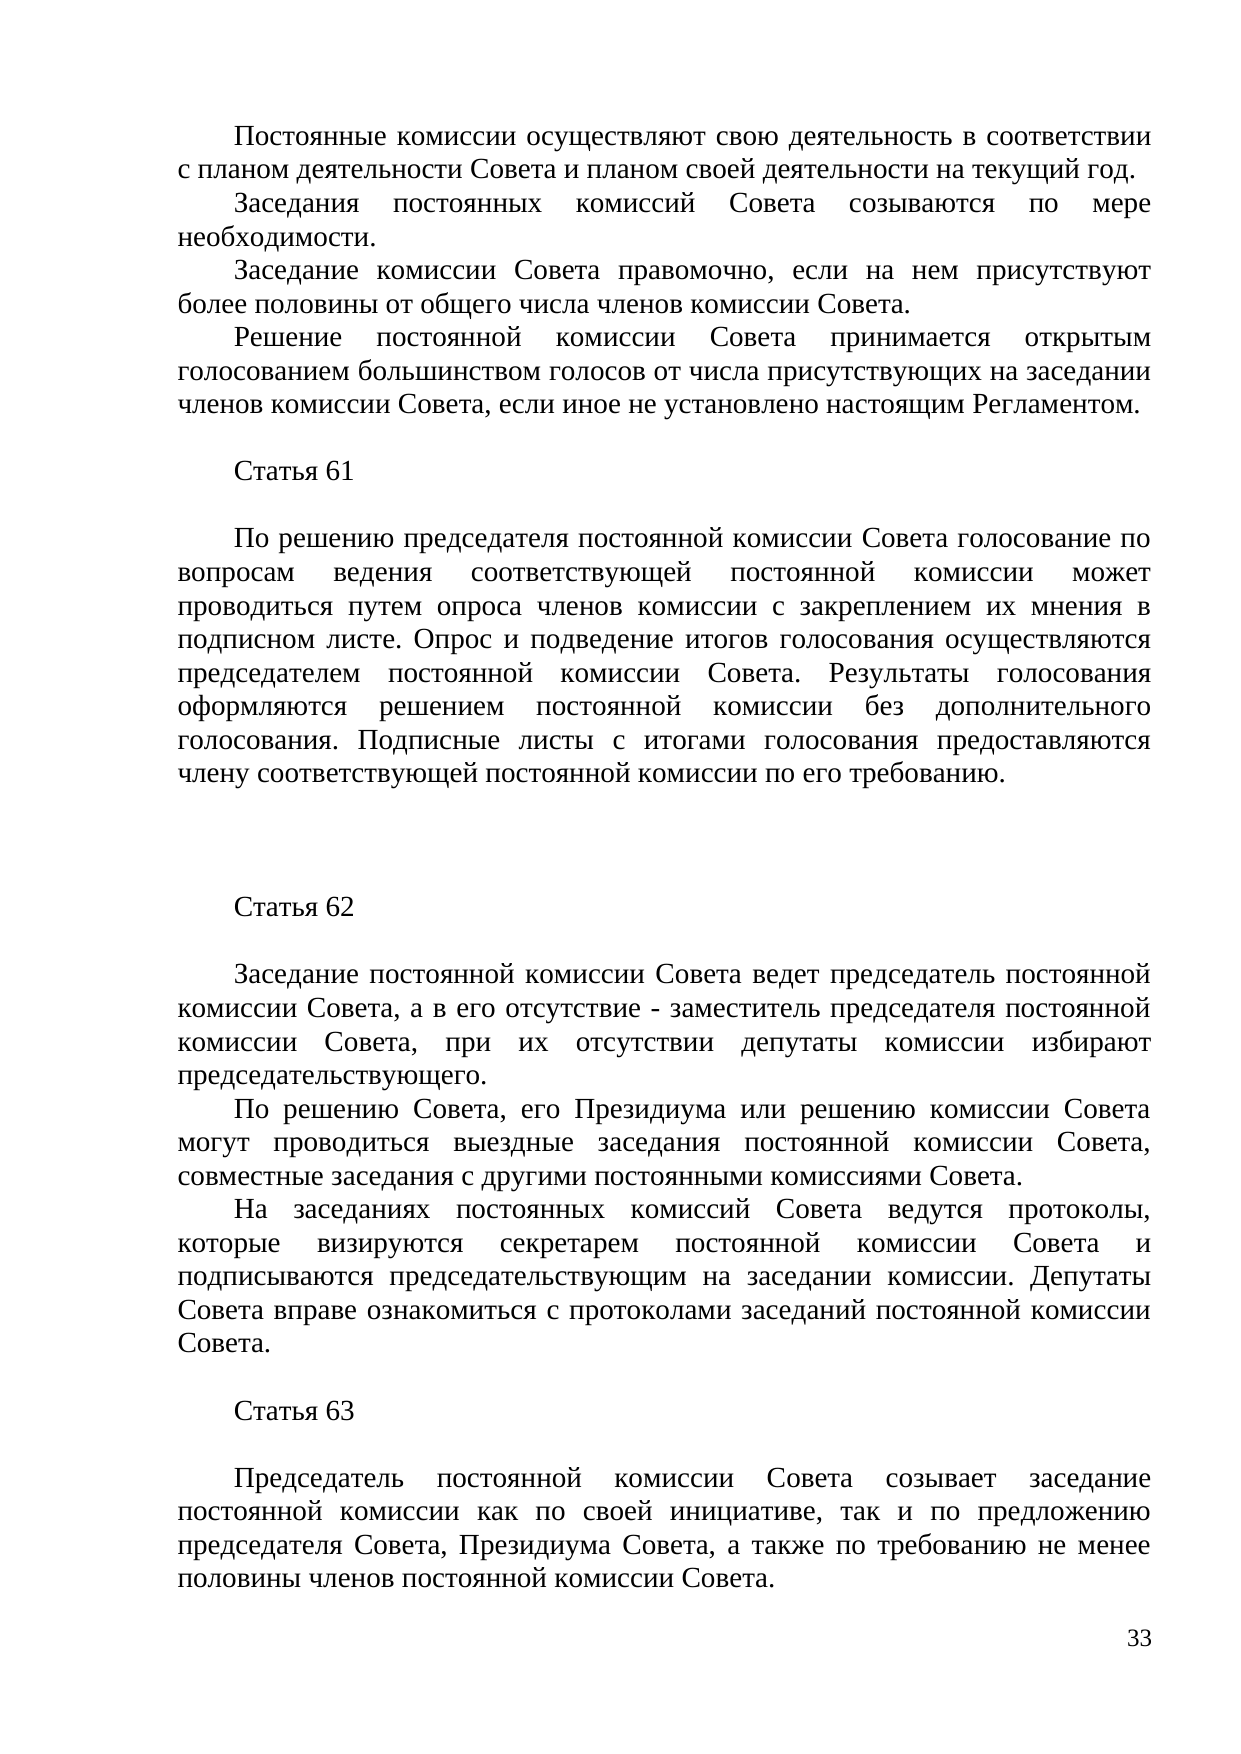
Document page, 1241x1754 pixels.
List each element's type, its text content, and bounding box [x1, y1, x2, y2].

text На заседаниях постоянных комиссий Совета ведутся протоколы, которые визируются секретарем постоянной комиссии Совета и подписываются председательствующим на заседании комиссии. Депутаты Совета вправе ознакомиться с протоколами заседаний постоянной комиссии Совета. [177, 1191, 1152, 1359]
text Заседание комиссии Совета правомочно, если на нем присутствуют более половины от общего числа членов комиссии Совета. [177, 252, 1152, 319]
text Постоянные комиссии осуществляют свою деятельность в соответствии с планом деятельности Совета и планом своей деятельности на текущий год. [177, 118, 1152, 185]
text Статья 62 [177, 889, 1152, 923]
text По решению Совета, его Президиума или решению комиссии Совета могут проводиться выездные заседания постоянной комиссии Совета, совместные заседания с другими постоянными комиссиями Совета. [177, 1091, 1152, 1191]
text Статья 63 [177, 1393, 1152, 1426]
text Статья 61 [177, 453, 1152, 487]
text По решению председателя постоянной комиссии Совета голосование по вопросам ведения соответствующей постоянной комиссии может проводиться путем опроса членов комиссии с закреплением их мнения в подписном листе. Опрос и подведение итогов голосования осуществляются председателем постоянной комиссии Совета. Результаты голосования оформляются решением постоянной комиссии без дополнительного голосования. Подписные листы с итогами голосования предоставляются члену соответствующей постоянной комиссии по его требованию. [177, 521, 1152, 789]
text Решение постоянной комиссии Совета принимается открытым голосованием большинством голосов от числа присутствующих на заседании членов комиссии Совета, если иное не установлено настоящим Регламентом. [177, 319, 1152, 420]
text Заседание постоянной комиссии Совета ведет председатель постоянной комиссии Совета, а в его отсутствие - заместитель председателя постоянной комиссии Совета, при их отсутствии депутаты комиссии избирают председательствующего. [177, 957, 1152, 1091]
text Председатель постоянной комиссии Совета созывает заседание постоянной комиссии как по своей инициативе, так и по предложению председателя Совета, Президиума Совета, а также по требованию не менее половины членов постоянной комиссии Совета. [177, 1460, 1152, 1594]
text Заседания постоянных комиссий Совета созываются по мере необходимости. [177, 185, 1152, 252]
